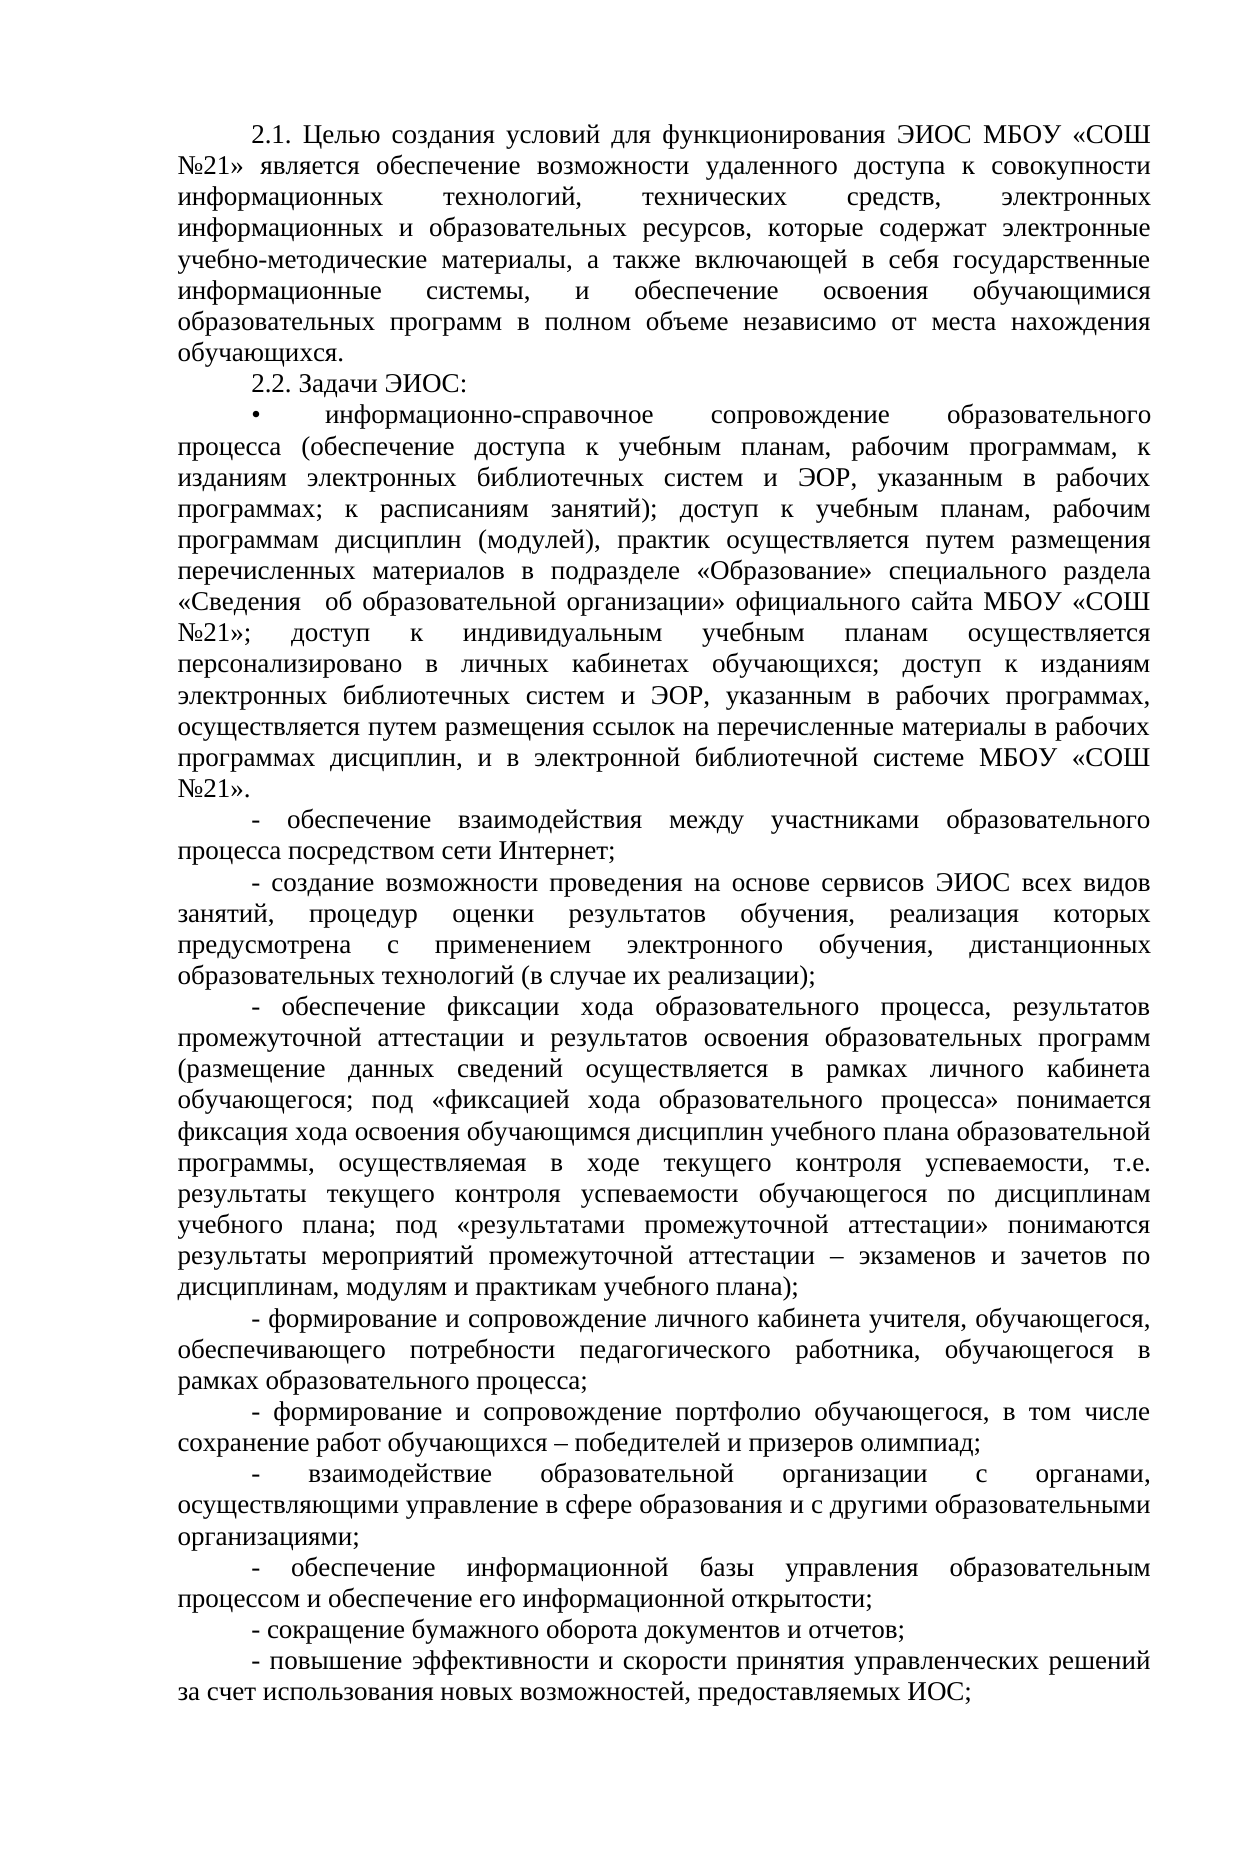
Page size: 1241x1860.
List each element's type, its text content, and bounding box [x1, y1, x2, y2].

text - взаимодействие образовательной организации с органами, осуществляющими управление в сфере образования и с другими образовательными организациями; [177, 1457, 1152, 1551]
text 2.2. Задачи ЭИОС: [177, 367, 1152, 398]
text - создание возможности проведения на основе сервисов ЭИОС всех видов занятий, процедур оценки результатов обучения, реализация которых предусмотрена с применением электронного обучения, дистанционных образовательных технологий (в случае их реализации); [177, 866, 1152, 990]
text - обеспечение взаимодействия между участниками образовательного процесса посредством сети Интернет; [177, 803, 1152, 866]
text - обеспечение фиксации хода образовательного процесса, результатов промежуточной аттестации и результатов освоения образовательных программ (размещение данных сведений осуществляется в рамках личного кабинета обучающегося; под «фиксацией хода образовательного процесса» понимается фиксация хода освоения обучающимся дисциплин учебного плана образовательной программы, осуществляемая в ходе текущего контроля успеваемости, т.е. результаты текущего контроля успеваемости обучающегося по дисциплинам учебного плана; под «результатами промежуточной аттестации» понимаются результаты мероприятий промежуточной аттестации – экзаменов и зачетов по дисциплинам, модулям и практикам учебного плана); [177, 990, 1152, 1302]
text - формирование и сопровождение портфолио обучающегося, в том числе сохранение работ обучающихся – победителей и призеров олимпиад; [177, 1395, 1152, 1457]
text - обеспечение информационной базы управления образовательным процессом и обеспечение его информационной открытости; [177, 1551, 1152, 1613]
text - сокращение бумажного оборота документов и отчетов; [177, 1613, 1152, 1644]
text - повышение эффективности и скорости принятия управленческих решений за счет использования новых возможностей, предоставляемых ИОС; [177, 1644, 1152, 1707]
text • информационно-справочное сопровождение образовательного процесса (обеспечение доступа к учебным планам, рабочим программам, к изданиям электронных библиотечных систем и ЭОР, указанным в рабочих программах; к расписаниям занятий); доступ к учебным планам, рабочим программам дисциплин (модулей), практик осуществляется путем размещения перечисленных материалов в подразделе «Образование» специального раздела «Сведения об образовательной организации» официального сайта МБОУ «СОШ №21»; доступ к индивидуальным учебным планам осуществляется персонализировано в личных кабинетах обучающихся; доступ к изданиям электронных библиотечных систем и ЭОР, указанным в рабочих программах, осуществляется путем размещения ссылок на перечисленные материалы в рабочих программах дисциплин, и в электронной библиотечной системе МБОУ «СОШ №21». [177, 398, 1152, 803]
text 2.1. Целью создания условий для функционирования ЭИОС МБОУ «СОШ №21» является обеспечение возможности удаленного доступа к совокупности информационных технологий, технических средств, электронных информационных и образовательных ресурсов, которые содержат электронные учебно-методические материалы, а также включающей в себя государственные информационные системы, и обеспечение освоения обучающимися образовательных программ в полном объеме независимо от места нахождения обучающихся. [177, 118, 1152, 367]
text - формирование и сопровождение личного кабинета учителя, обучающегося, обеспечивающего потребности педагогического работника, обучающегося в рамках образовательного процесса; [177, 1302, 1152, 1395]
